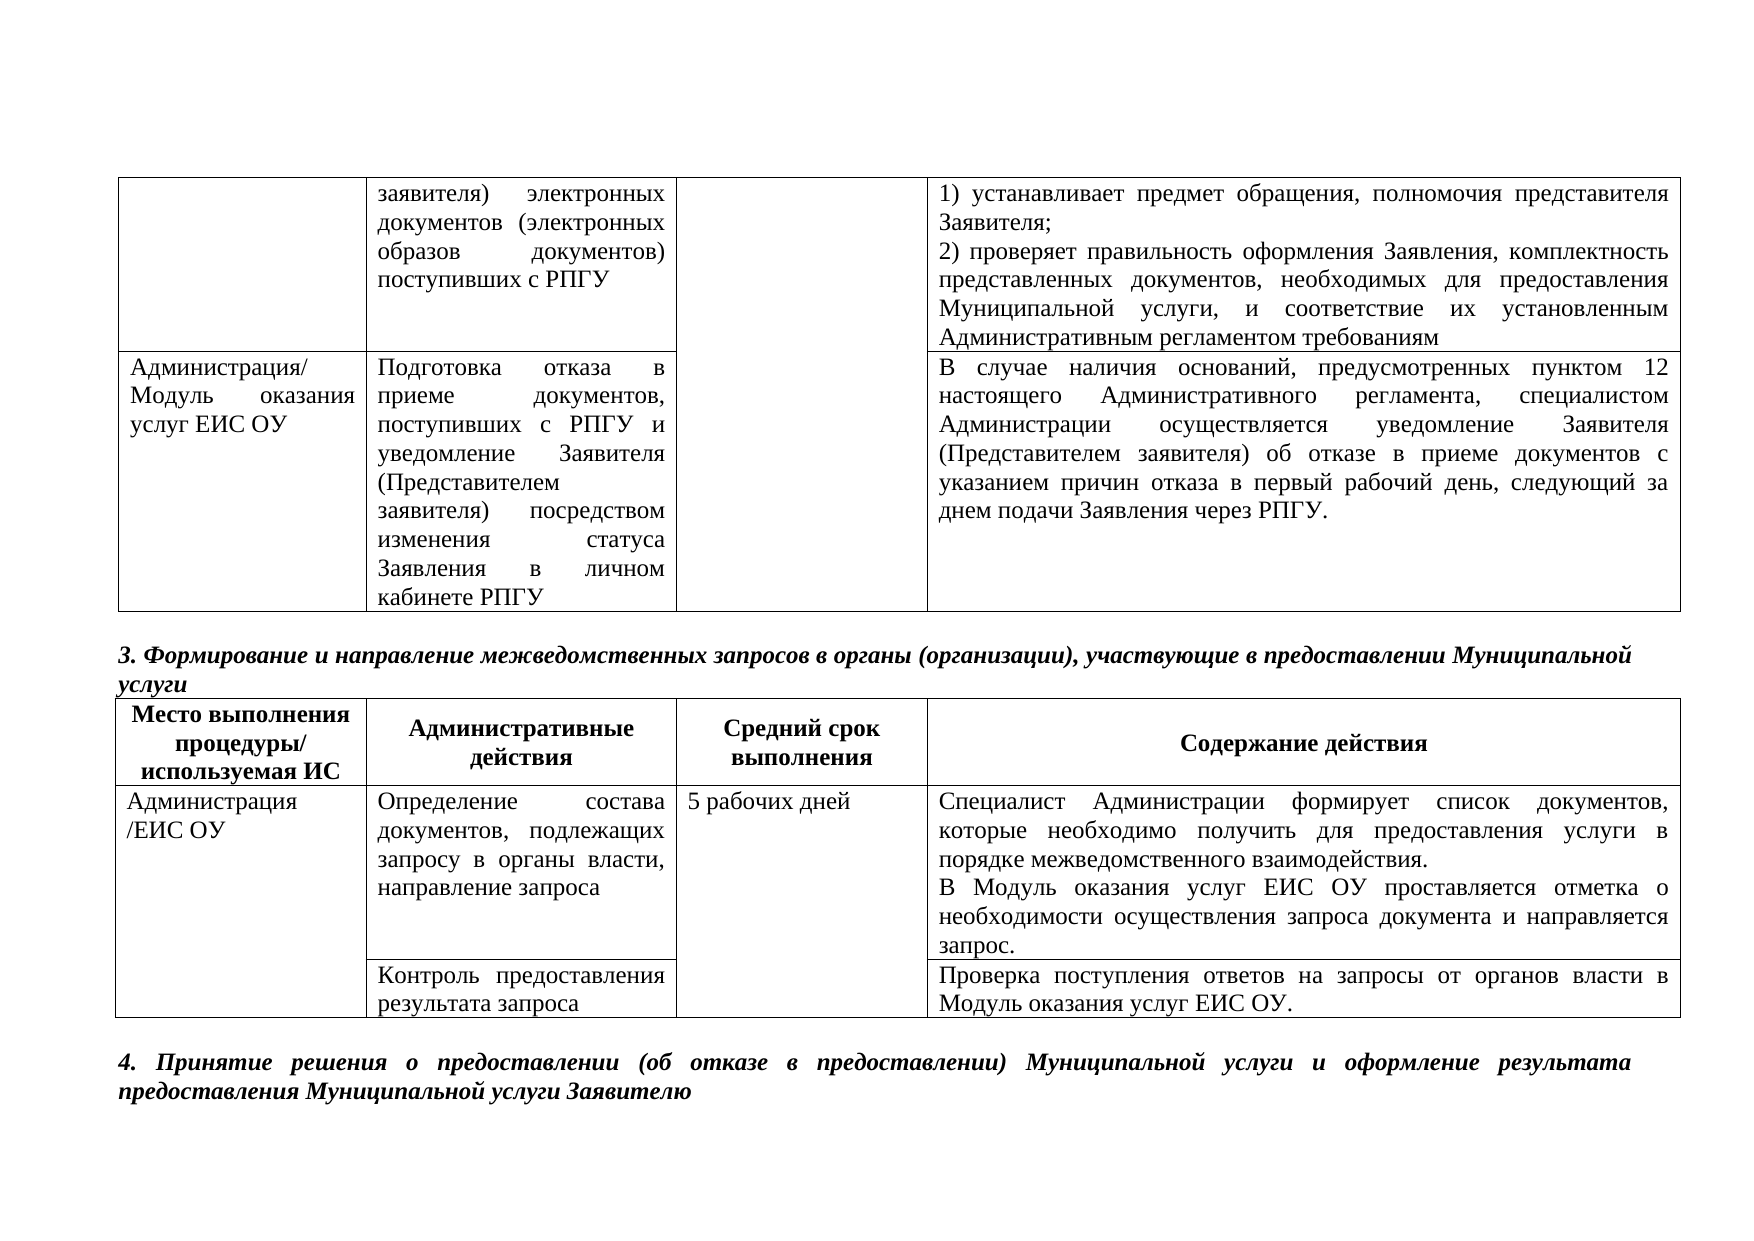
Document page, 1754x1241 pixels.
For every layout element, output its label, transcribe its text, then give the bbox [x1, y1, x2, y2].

table_cell Проверка поступления ответов на запросы от органов власти в Модуль оказания услуг ЕИС ОУ. [928, 960, 1680, 1017]
table_cell 5 рабочих дней [677, 786, 927, 1017]
table_header Средний срок выполнения [677, 699, 927, 785]
table_header Место выполнения процедуры/ используемая ИС [116, 699, 366, 785]
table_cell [367, 178, 676, 351]
table_cell Администрация /ЕИС ОУ [116, 786, 366, 1017]
table_cell Подготовка отказа в приеме документов, поступивших с РПГУ и уведомление Заявителя (Представителем заявителя) посредством изменения статуса Заявления в личном кабинете РПГУ [367, 352, 676, 611]
text 3. Формирование и направление межведомственных запросов в органы (организации), участвующие в предоставлении Муниципальной услуги [118, 640, 1636, 698]
text 4. Принятие решения о предоставлении (об отказе в предоставлении) Муниципальной услуги и оформление результата предоставления Муниципальной услуги Заявителю [118, 1047, 1636, 1104]
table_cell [928, 178, 1680, 351]
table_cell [119, 178, 366, 351]
table_cell Специалист Администрации формирует список документов, которые необходимо получить для предоставления услуги в порядке межведомственного взаимодействия. В Модуль оказания услуг ЕИС ОУ проставляется отметка о необходимости осуществления запроса документа и направляется запрос. [928, 786, 1680, 959]
table_header Административные действия [367, 699, 676, 785]
table_cell Контроль предоставления результата запроса [367, 960, 676, 1017]
table_cell Администрация/ Модуль оказания услуг ЕИС ОУ [119, 352, 366, 611]
table_header Содержание действия [928, 699, 1680, 785]
table_cell В случае наличия оснований, предусмотренных пунктом 12 настоящего Административного регламента, специалистом Администрации осуществляется уведомление Заявителя (Представителем заявителя) об отказе в приеме документов с указанием причин отказа в первый рабочий день, следующий за днем подачи Заявления через РПГУ. [928, 352, 1680, 611]
table_cell Определение состава документов, подлежащих запросу в органы власти, направление запроса [367, 786, 676, 959]
